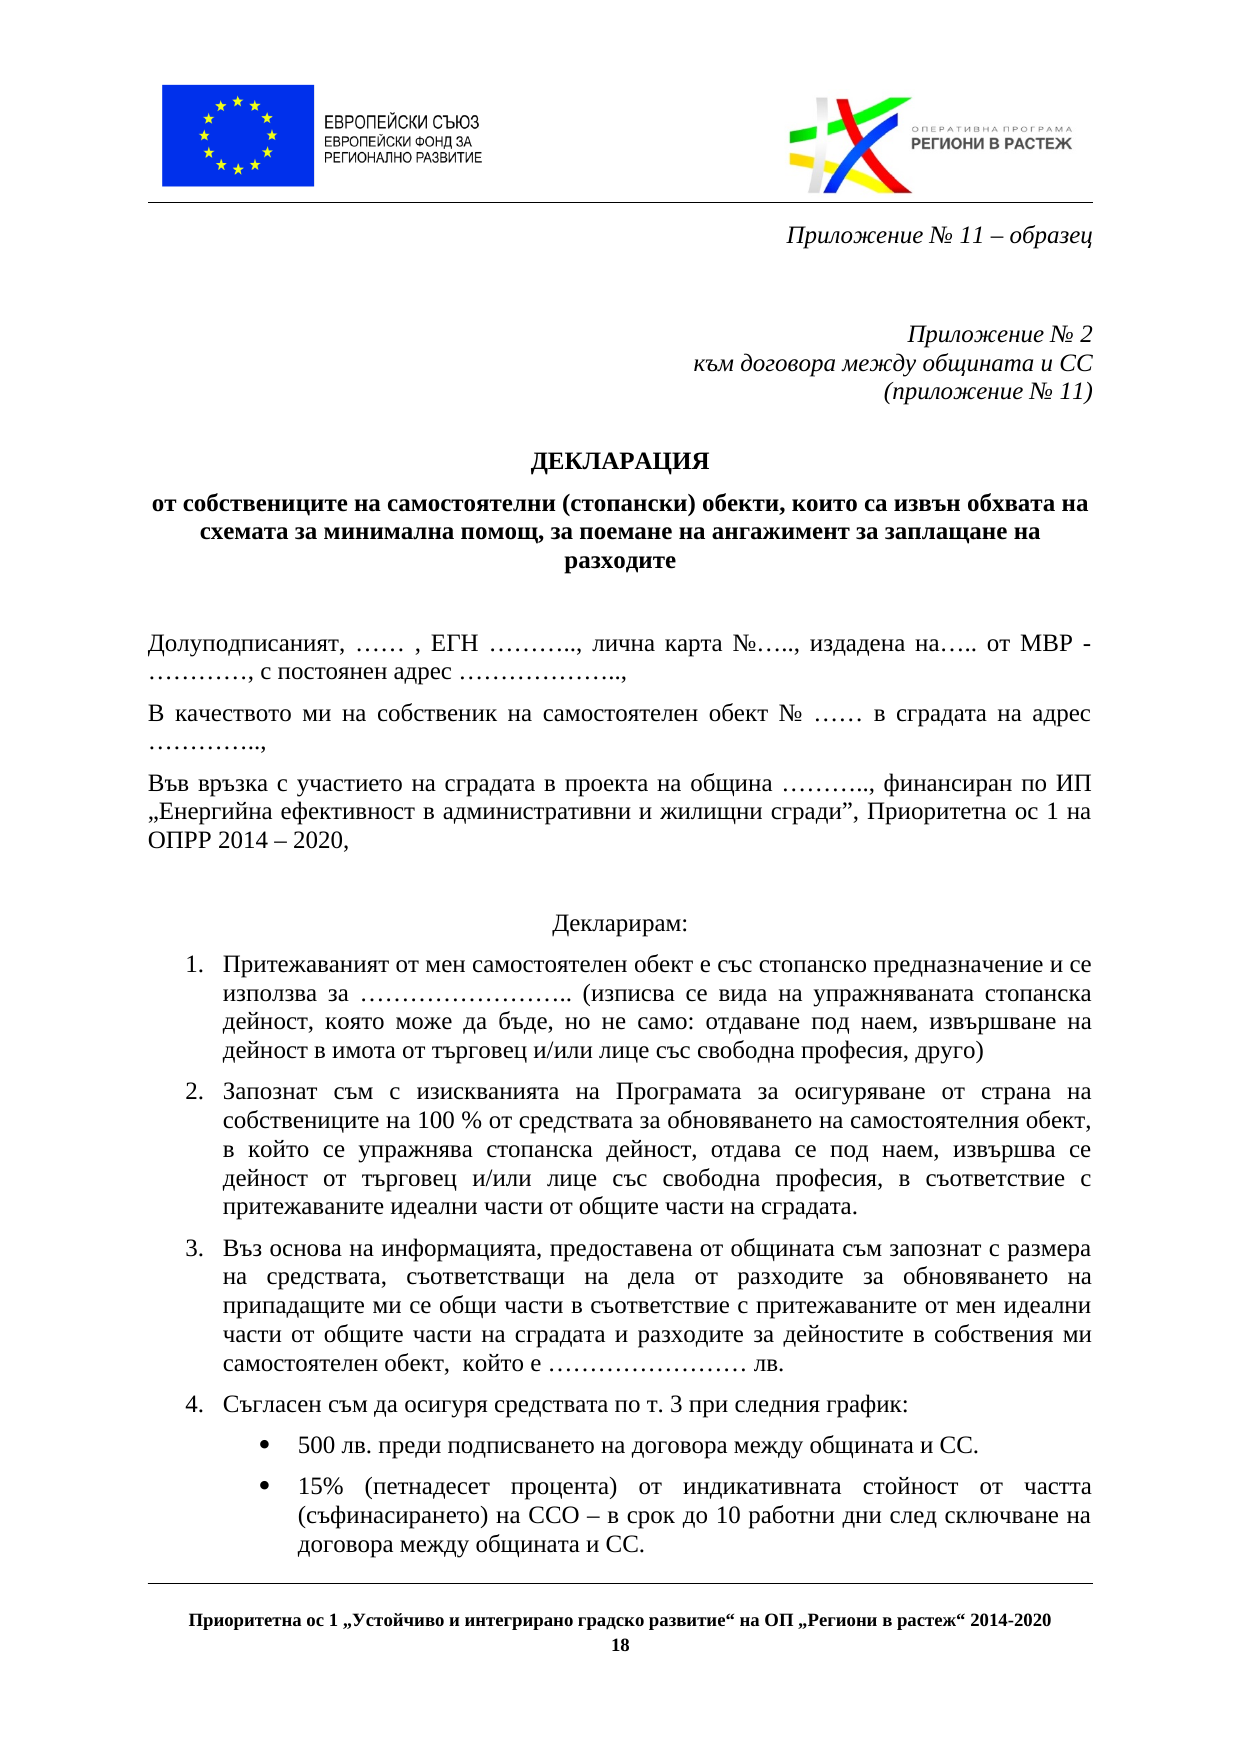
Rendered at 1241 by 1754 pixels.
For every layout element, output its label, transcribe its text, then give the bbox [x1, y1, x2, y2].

text ДЕКЛАРАЦИЯ [148, 446, 1093, 475]
text Декларирам: [148, 908, 1093, 936]
list Запознат съм с изискванията на Програмата за осигуряване от страна на собствениците на 100 % от средствата за обновяването на самостоятелния обект, в който се упражнява стопанска дейност, отдава се под наем, извършва се дейност от търговец и/или лице със свободна професия, в съответствие с притежаваните идеални части от общите части на сградата. [185, 1076, 1093, 1220]
text към договора между общината и СС [148, 348, 1093, 376]
list 500 лв. преди подписването на договора между общината и СС. [260, 1430, 1093, 1459]
text Във връзка с участието на сградата в проекта на община ……….., финансиран по ИП „Енергийна ефективност в административни и жилищни сгради”, Приоритетна ос 1 на ОПРР 2014 – 2020, [148, 768, 1093, 854]
picture [147, 73, 510, 200]
picture [774, 89, 1093, 200]
list 15% (петнадесет процента) от индикативната стойност от частта (съфинасирането) на ССО – в срок до 10 работни дни след сключване на договора между общината и СС. [260, 1471, 1093, 1558]
list Притежаваният от мен самостоятелен обект е със стопанско предназначение и се използва за …………………….. (изписва се вида на упражняваната стопанска дейност, която може да бъде, но не само: отдаване под наем, извършване на дейност в имота от търговец и/или лице със свободна професия, друго) [185, 949, 1093, 1064]
list Съгласен съм да осигуря средствата по т. 3 при следния график: [185, 1389, 1093, 1418]
text от собствениците на самостоятелни (стопански) обекти, които са извън обхвата на схемата за минимална помощ, за поемане на ангажимент за заплащане на разходите [148, 488, 1093, 574]
text Приложение № 2 [148, 319, 1093, 348]
text В качеството ми на собственик на самостоятелен обект № …… в сградата на адрес ………….., [148, 698, 1093, 755]
text (приложение № 11) [148, 376, 1093, 405]
text Долуподписаният, …… , ЕГН ……….., лична карта №….., издадена на….. от МВР - …………, с постоянен адрес ……………….., [148, 628, 1093, 685]
list Въз основа на информацията, предоставена от общината съм запознат с размера на средствата, съответстващи на дела от разходите за обновяването на припадащите ми се общи части в съответствие с притежаваните от мен идеални части от общите части на сградата и разходите за дейностите в собствения ми самостоятелен обект, който е …………………… лв. [185, 1233, 1093, 1376]
